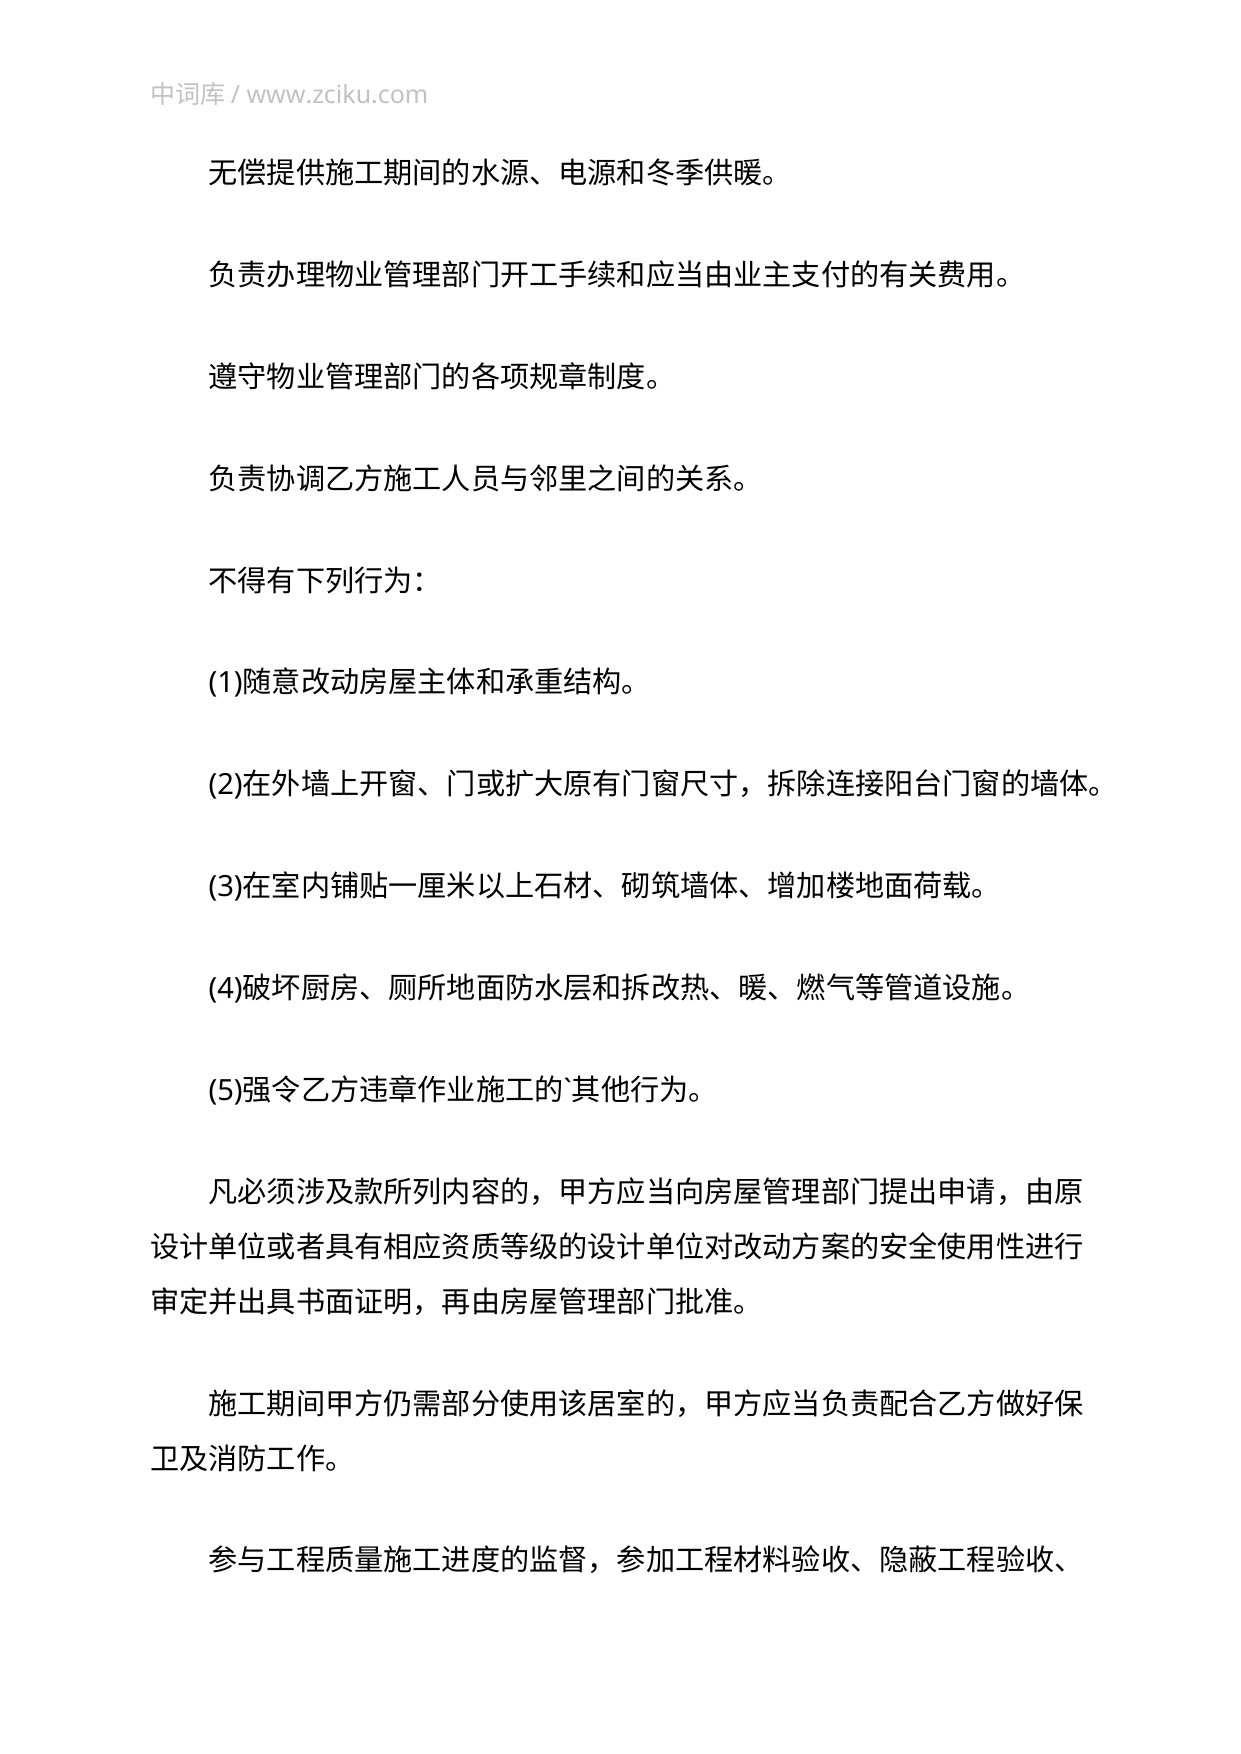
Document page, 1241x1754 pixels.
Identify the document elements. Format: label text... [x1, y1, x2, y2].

text 施工期间甲方仍需部分使用该居室的，甲方应当负责配合乙方做好保卫及消防工作。 [150, 1380, 1090, 1477]
text 无偿提供施工期间的水源、电源和冬季供暖。 [150, 150, 1090, 192]
text (4)破坏厨房、厕所地面防水层和拆改热、暖、燃气等管道设施。 [150, 965, 1090, 1007]
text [150, 1537, 1090, 1579]
text 遵守物业管理部门的各项规章制度。 [150, 353, 1090, 396]
text (1)随意改动房屋主体和承重结构。 [150, 659, 1090, 701]
text 不得有下列行为： [150, 557, 1090, 599]
text 负责办理物业管理部门开工手续和应当由业主支付的有关费用。 [150, 252, 1090, 294]
text 负责协调乙方施工人员与邻里之间的关系。 [150, 455, 1090, 498]
text (5)强令乙方违章作业施工的`其他行为。 [150, 1067, 1090, 1109]
text (3)在室内铺贴一厘米以上石材、砌筑墙体、增加楼地面荷载。 [150, 863, 1090, 905]
text (2)在外墙上开窗、门或扩大原有门窗尺寸，拆除连接阳台门窗的墙体。 [150, 761, 1090, 803]
text 凡必须涉及款所列内容的，甲方应当向房屋管理部门提出申请，由原设计单位或者具有相应资质等级的设计单位对改动方案的安全使用性进行审定并出具书面证明，再由房屋管理部门批准。 [150, 1169, 1090, 1321]
